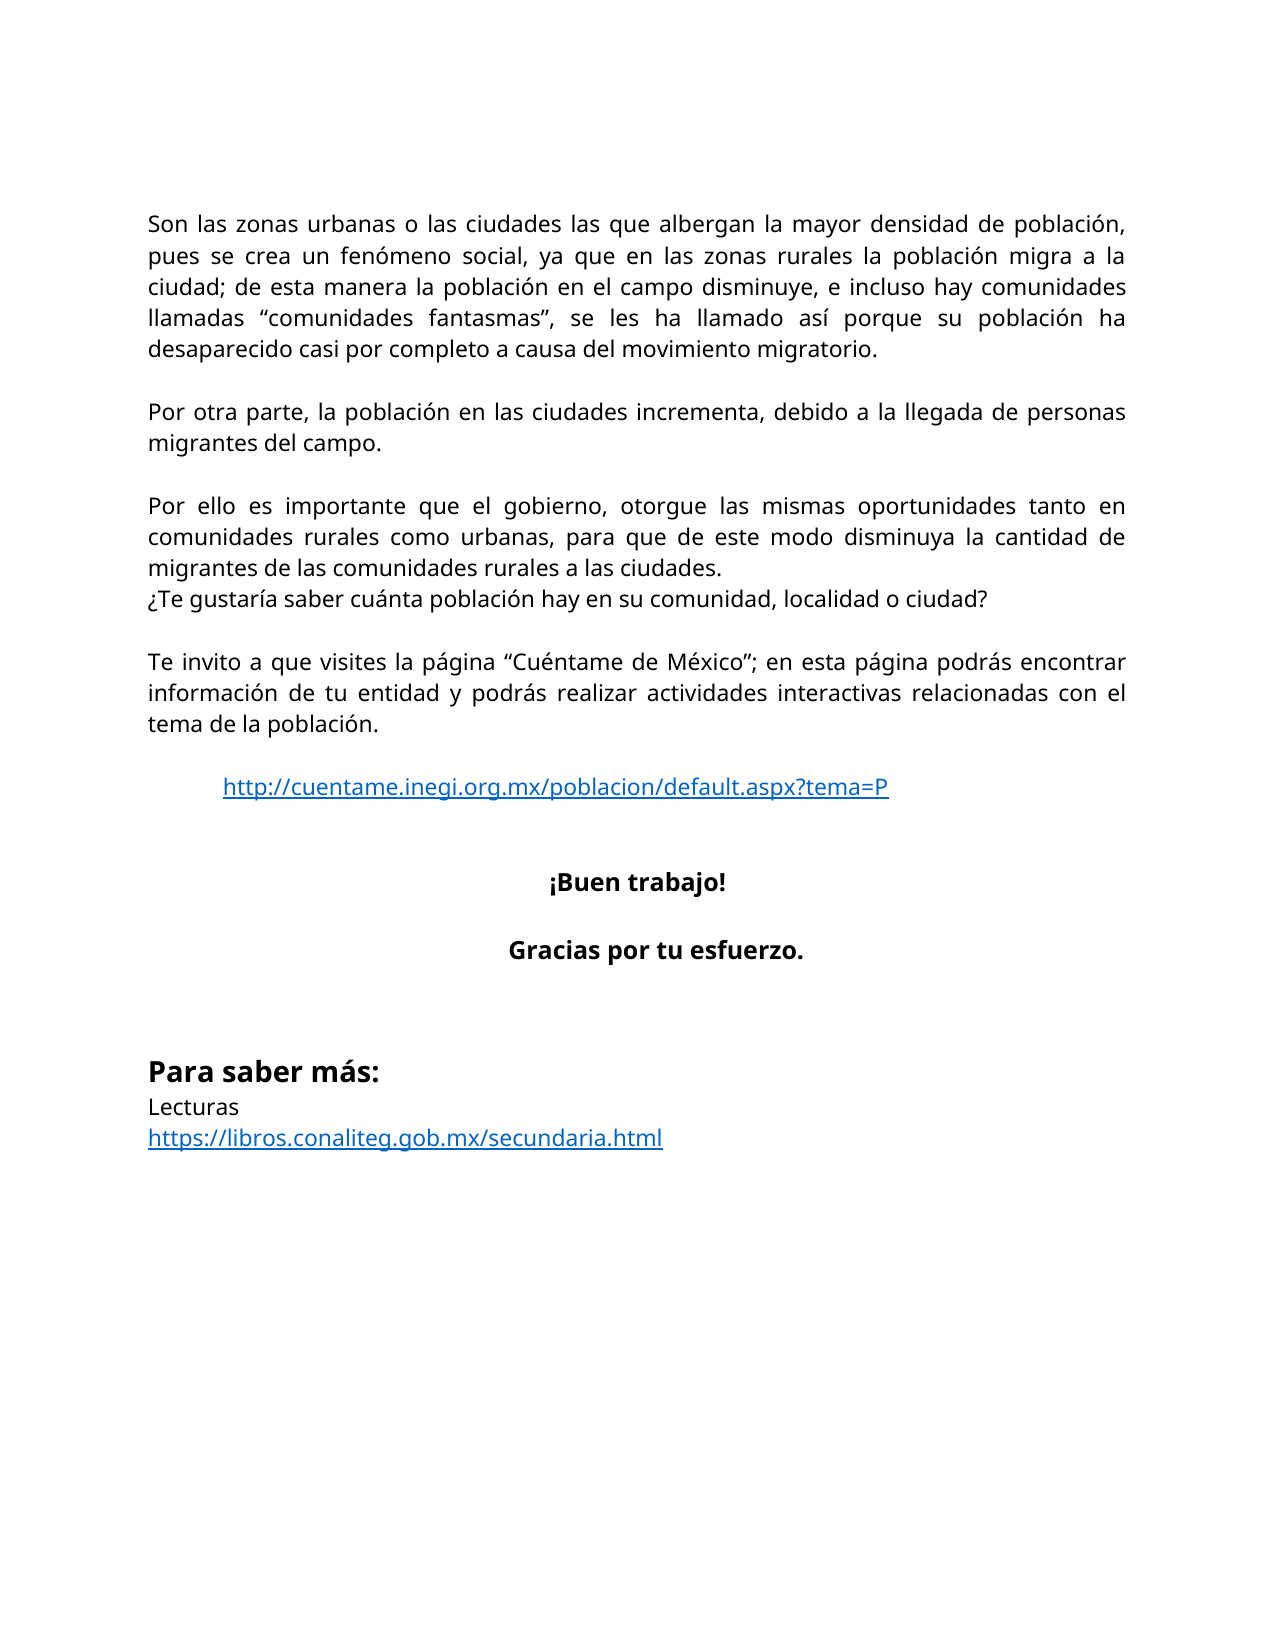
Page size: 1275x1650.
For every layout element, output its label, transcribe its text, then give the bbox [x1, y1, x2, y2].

text Por otra parte, la población en las ciudades incrementa, debido a la llegada de personas migrantes del campo. [148, 396, 1127, 458]
text ¡Buen trabajo! [148, 865, 1127, 899]
text https://libros.conaliteg.gob.mx/secundaria.html [148, 1122, 1127, 1153]
text ¿Te gustaría saber cuánta población hay en su comunidad, localidad o ciudad? [148, 583, 1127, 615]
text Te invito a que visites la página “Cuéntame de México”; en esta página podrás encontrar información de tu entidad y podrás realizar actividades interactivas relacionadas con el tema de la población. [148, 646, 1127, 740]
text Para saber más: [148, 1051, 1127, 1091]
text Son las zonas urbanas o las ciudades las que albergan la mayor densidad de población, pues se crea un fenómeno social, ya que en las zonas rurales la población migra a la ciudad; de esta manera la población en el campo disminuye, e incluso hay comunidades llamadas “comunidades fantasmas”, se les ha llamado así porque su población ha desaparecido casi por completo a causa del movimiento migratorio. [148, 208, 1127, 365]
text Gracias por tu esfuerzo. [185, 933, 1127, 967]
text http://cuentame.inegi.org.mx/poblacion/default.aspx?tema=P [148, 771, 1127, 802]
text Lecturas [148, 1091, 1127, 1122]
text Por ello es importante que el gobierno, otorgue las mismas oportunidades tanto en comunidades rurales como urbanas, para que de este modo disminuya la cantidad de migrantes de las comunidades rurales a las ciudades. [148, 490, 1127, 583]
